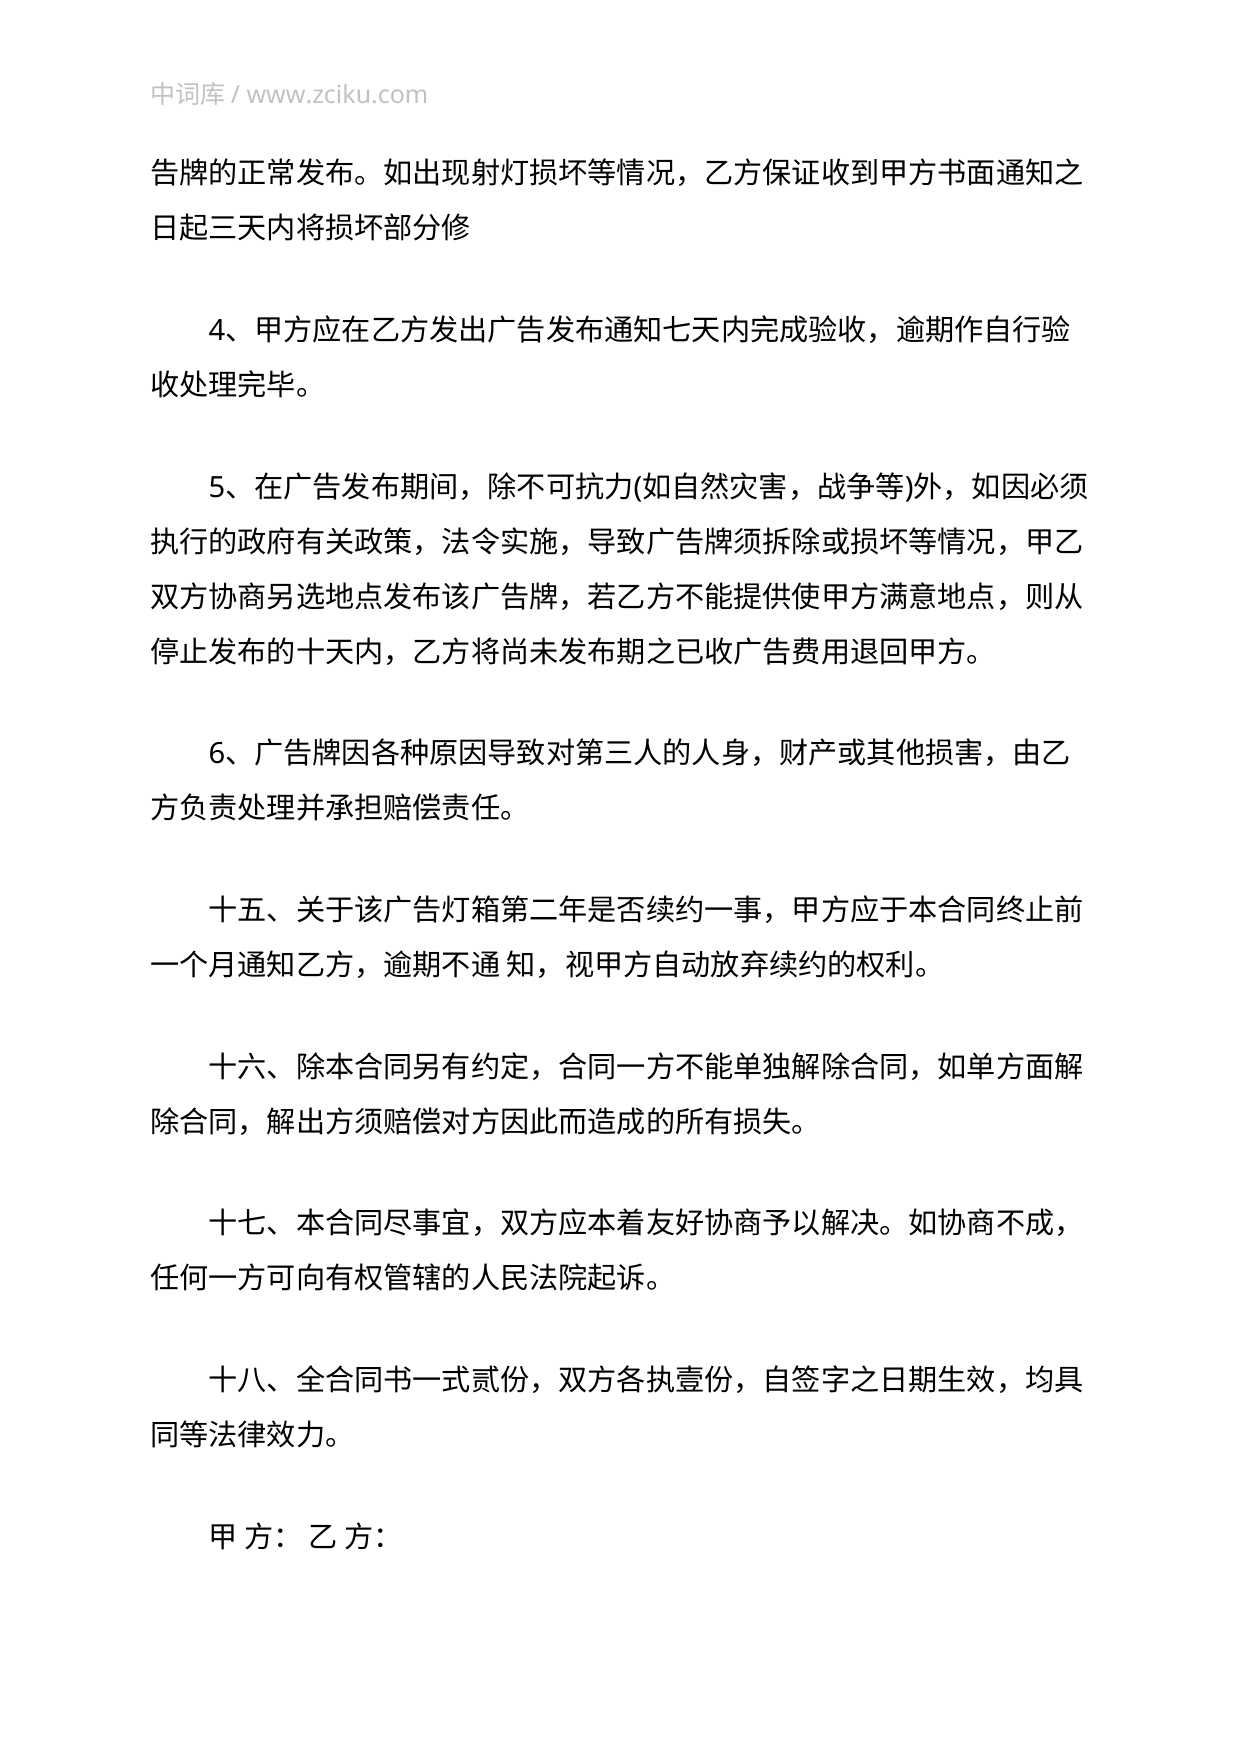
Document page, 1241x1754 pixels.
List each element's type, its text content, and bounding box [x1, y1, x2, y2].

text 6、广告牌因各种原因导致对第三人的人身，财产或其他损害，由乙方负责处理并承担赔偿责任。 [150, 730, 1090, 827]
text 十八、全合同书一式贰份，双方各执壹份，自签字之日期生效，均具同等法律效力。 [150, 1357, 1090, 1454]
text 十六、除本合同另有约定，合同一方不能单独解除合同，如单方面解除合同，解出方须赔偿对方因此而造成的所有损失。 [150, 1043, 1090, 1141]
text 4、甲方应在乙方发出广告发布通知七天内完成验收，逾期作自行验收处理完毕。 [150, 307, 1090, 404]
text 十七、本合同尽事宜，双方应本着友好协商予以解决。如协商不成，任何一方可向有权管辖的人民法院起诉。 [150, 1200, 1090, 1297]
text 甲 方： 乙 方： [150, 1513, 1090, 1556]
text 5、在广告发布期间，除不可抗力(如自然灾害，战争等)外，如因必须执行的政府有关政策，法令实施，导致广告牌须拆除或损坏等情况，甲乙双方协商另选地点发布该广告牌，若乙方不能提供使甲方满意地点，则从停止发布的十天内，乙方将尚未发布期之已收广告费用退回甲方。 [150, 463, 1090, 671]
text 十五、关于该广告灯箱第二年是否续约一事，甲方应于本合同终止前一个月通知乙方，逾期不通 知，视甲方自动放弃续约的权利。 [150, 887, 1090, 984]
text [150, 150, 1090, 247]
